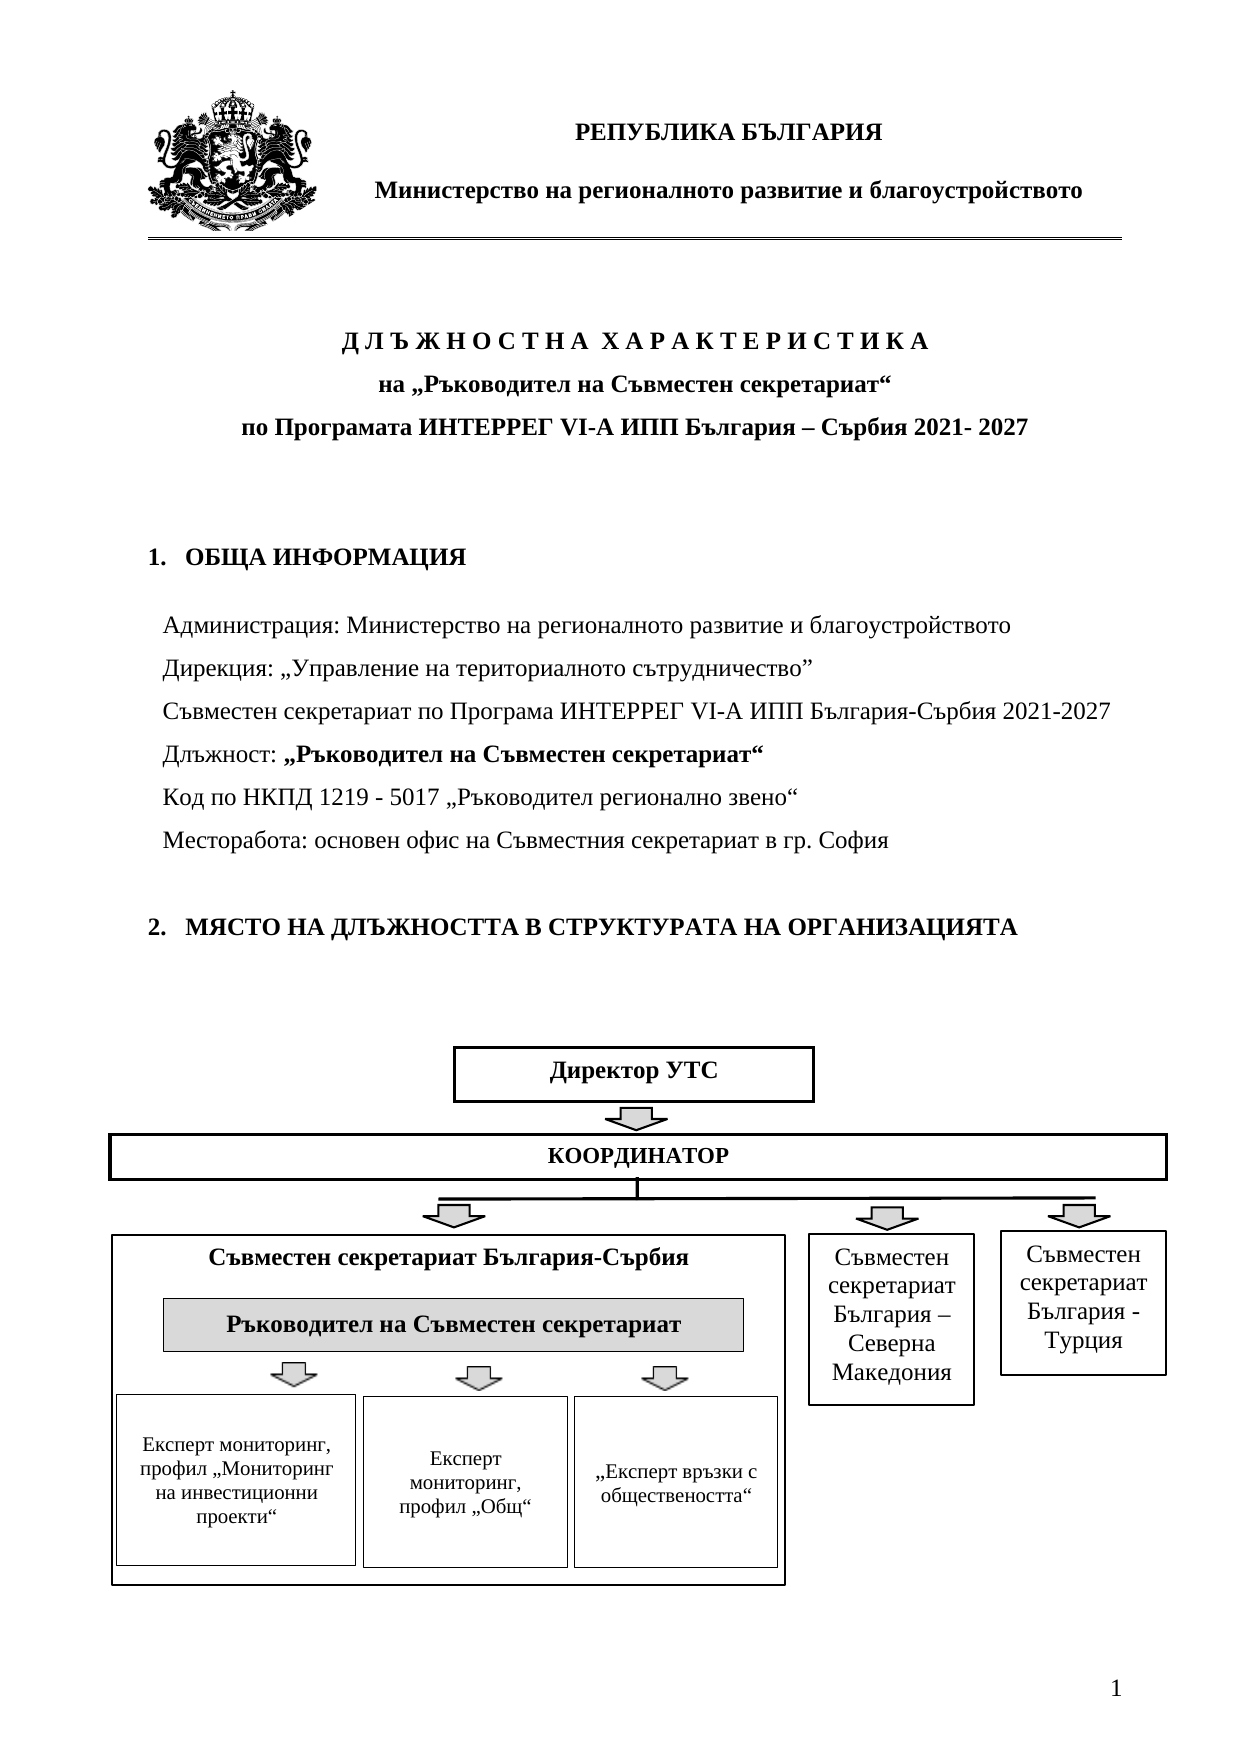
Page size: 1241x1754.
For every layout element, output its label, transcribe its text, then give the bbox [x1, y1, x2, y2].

text Код по НКПД 1219 - 5017 „Ръководител регионално звено“ [162, 782, 1122, 811]
text РЕПУБЛИКА БЪЛГАРИЯ [148, 117, 187, 146]
text Съвместен секретариат по Програма ИНТЕРРЕГ VI-A ИПП България-Сърбия 2021-2027 [162, 696, 1122, 725]
text Министерство на регионалното развитие и благоустройството [294, 175, 1122, 204]
text на „Ръководител на Съвместен секретариат“ [148, 369, 1122, 398]
list MЯCТO НA ДЛЪЖНOCТТA В CТPУКТУPAТA НA OPГAНИЗAЦИЯТA [148, 912, 1122, 940]
list OБЩA ИНФOPМAЦИЯ [148, 542, 1122, 570]
text по Програмата ИНТЕРРЕГ VI-A ИПП България – Сърбия 2021- 2027 [148, 412, 1122, 441]
text Длъжност: „Ръководител на Съвместен секретариат“ [162, 739, 1122, 768]
text Дирекция: „Управление на териториалното сътрудничество” [162, 653, 1122, 682]
text РЕПУБЛИКА БЪЛГАРИЯ [279, 117, 1122, 146]
text Администрация: Министерство на регионалното развитие и благоустройството [162, 610, 1122, 638]
text Д Л Ъ Ж Н О С Т Н А Х А Р А К Т Е Р И С Т И К А [148, 326, 1122, 355]
text Месторабота: основен офис на Съвместния секретариат в гр. София [162, 825, 1122, 854]
